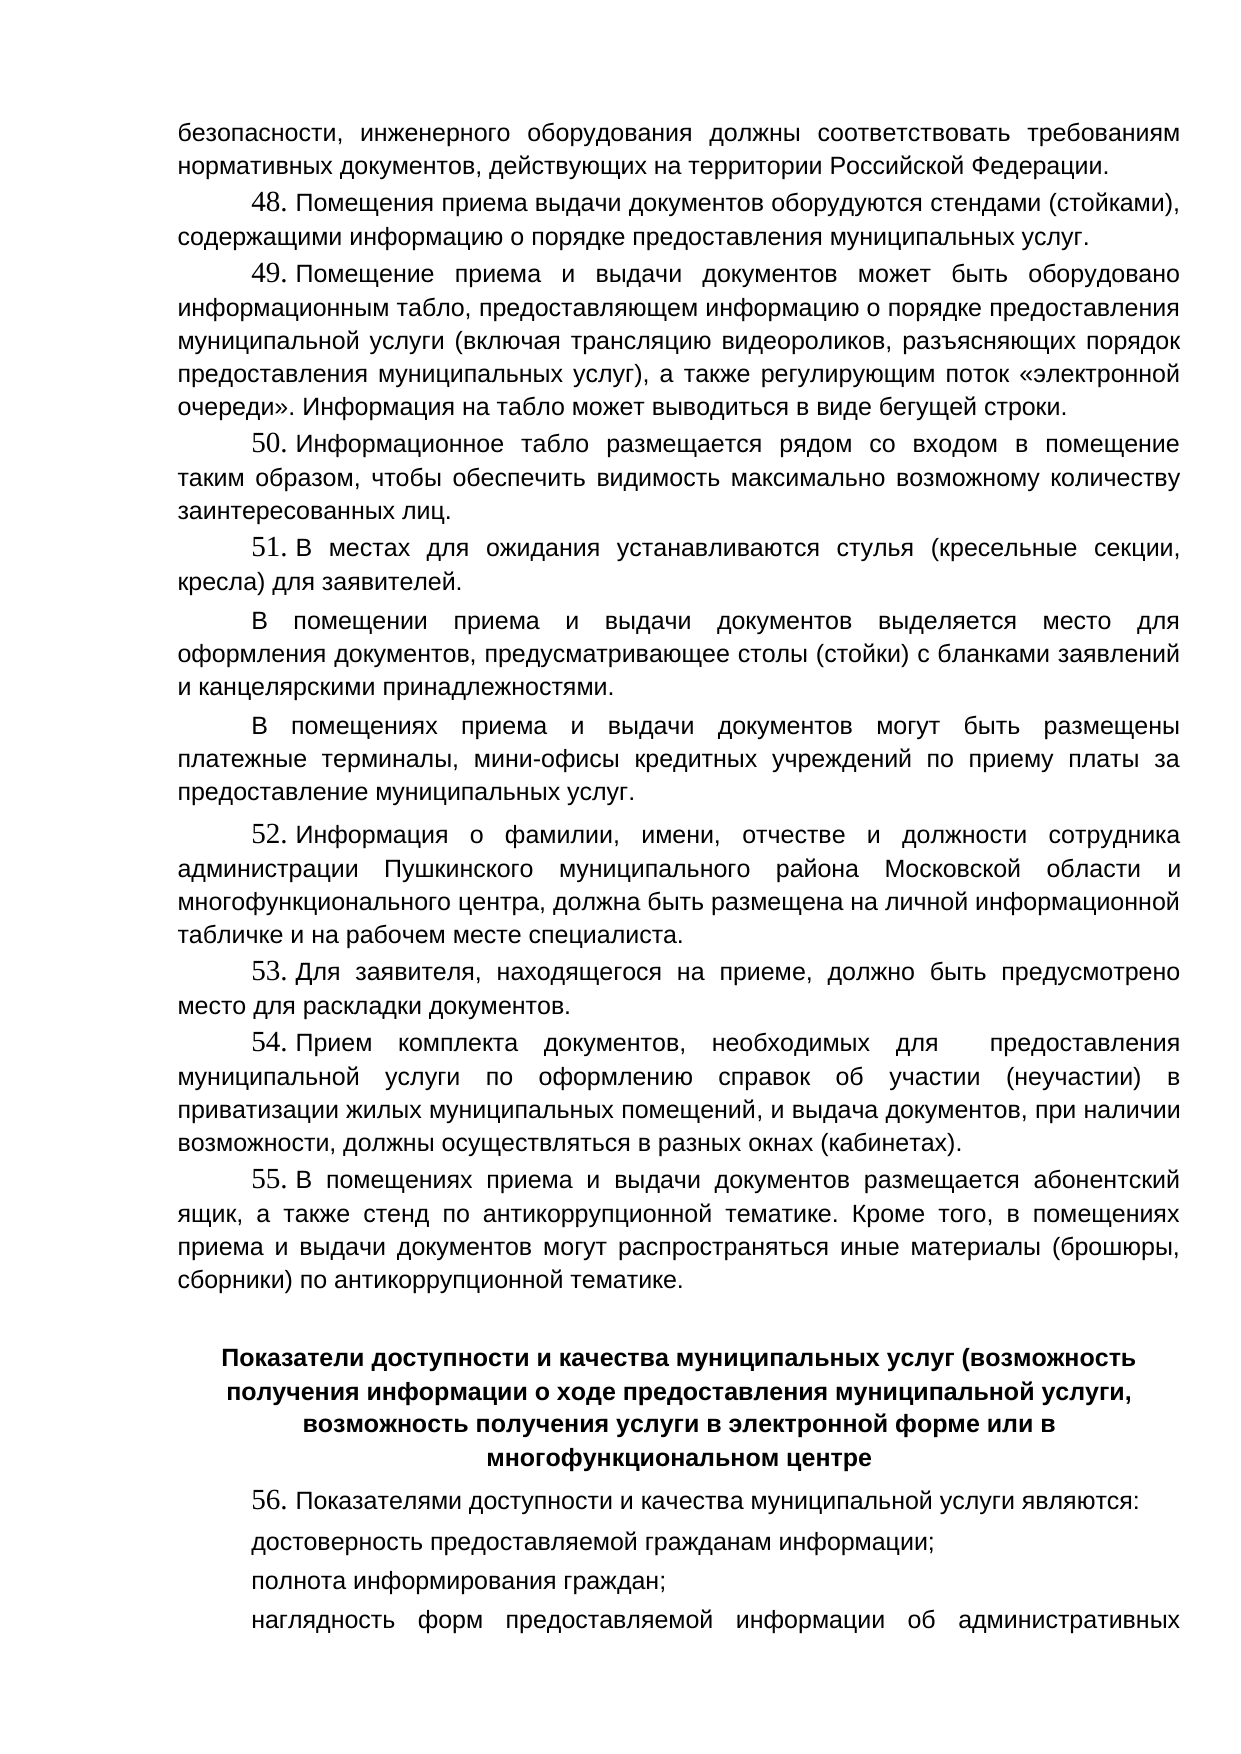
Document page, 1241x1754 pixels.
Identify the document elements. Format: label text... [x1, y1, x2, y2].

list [177, 118, 1181, 180]
list В помещениях приема и выдачи документов размещается абонентский ящик, а также стенд по антикоррупционной тематике. Кроме того, в помещениях приема и выдачи документов могут распространяться иные материалы (брошюры, сборники) по антикоррупционной тематике. [177, 1161, 1181, 1294]
list Информация о фамилии, имени, отчестве и должности сотрудника администрации Пушкинского муниципального района Московской области и многофункционального центра, должна быть размещена на личной информационной табличке и на рабочем месте специалиста. [177, 816, 1181, 949]
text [177, 1605, 1181, 1634]
text Показатели доступности и качества муниципальных услуг (возможность получения информации о ходе предоставления муниципальной услуги, возможность получения услуги в электронной форме или в многофункциональном центре [177, 1343, 1181, 1471]
text В помещениях приема и выдачи документов могут быть размещены платежные терминалы, мини-офисы кредитных учреждений по приему платы за предоставление муниципальных услуг. [177, 711, 1181, 806]
text достоверность предоставляемой гражданам информации; [177, 1527, 1181, 1555]
text полнота информирования граждан; [177, 1566, 1181, 1594]
list Для заявителя, находящегося на приеме, должно быть предусмотрено место для раскладки документов. [177, 953, 1181, 1020]
text В помещении приема и выдачи документов выделяется место для оформления документов, предусматривающее столы (стойки) с бланками заявлений и канцелярскими принадлежностями. [177, 606, 1181, 701]
list Информационное табло размещается рядом со входом в помещение таким образом, чтобы обеспечить видимость максимально возможному количеству заинтересованных лиц. [177, 425, 1181, 524]
list В местах для ожидания устанавливаются стулья (кресельные секции, кресла) для заявителей. [177, 529, 1181, 595]
list Помещение приема и выдачи документов может быть оборудовано информационным табло, предоставляющем информацию о порядке предоставления муниципальной услуги (включая трансляцию видеороликов, разъясняющих порядок предоставления муниципальных услуг), а также регулирующим поток «электронной очереди». Информация на табло может выводиться в виде бегущей строки. [177, 255, 1181, 421]
list Прием комплекта документов, необходимых для предоставления муниципальной услуги по оформлению справок об участии (неучастии) в приватизации жилых муниципальных помещений, и выдача документов, при наличии возможности, должны осуществляться в разных окнах (кабинетах). [177, 1024, 1181, 1157]
list Показателями доступности и качества муниципальной услуги являются: [177, 1482, 1181, 1515]
list Помещения приема выдачи документов оборудуются стендами (стойками), содержащими информацию о порядке предоставления муниципальных услуг. [177, 184, 1181, 251]
